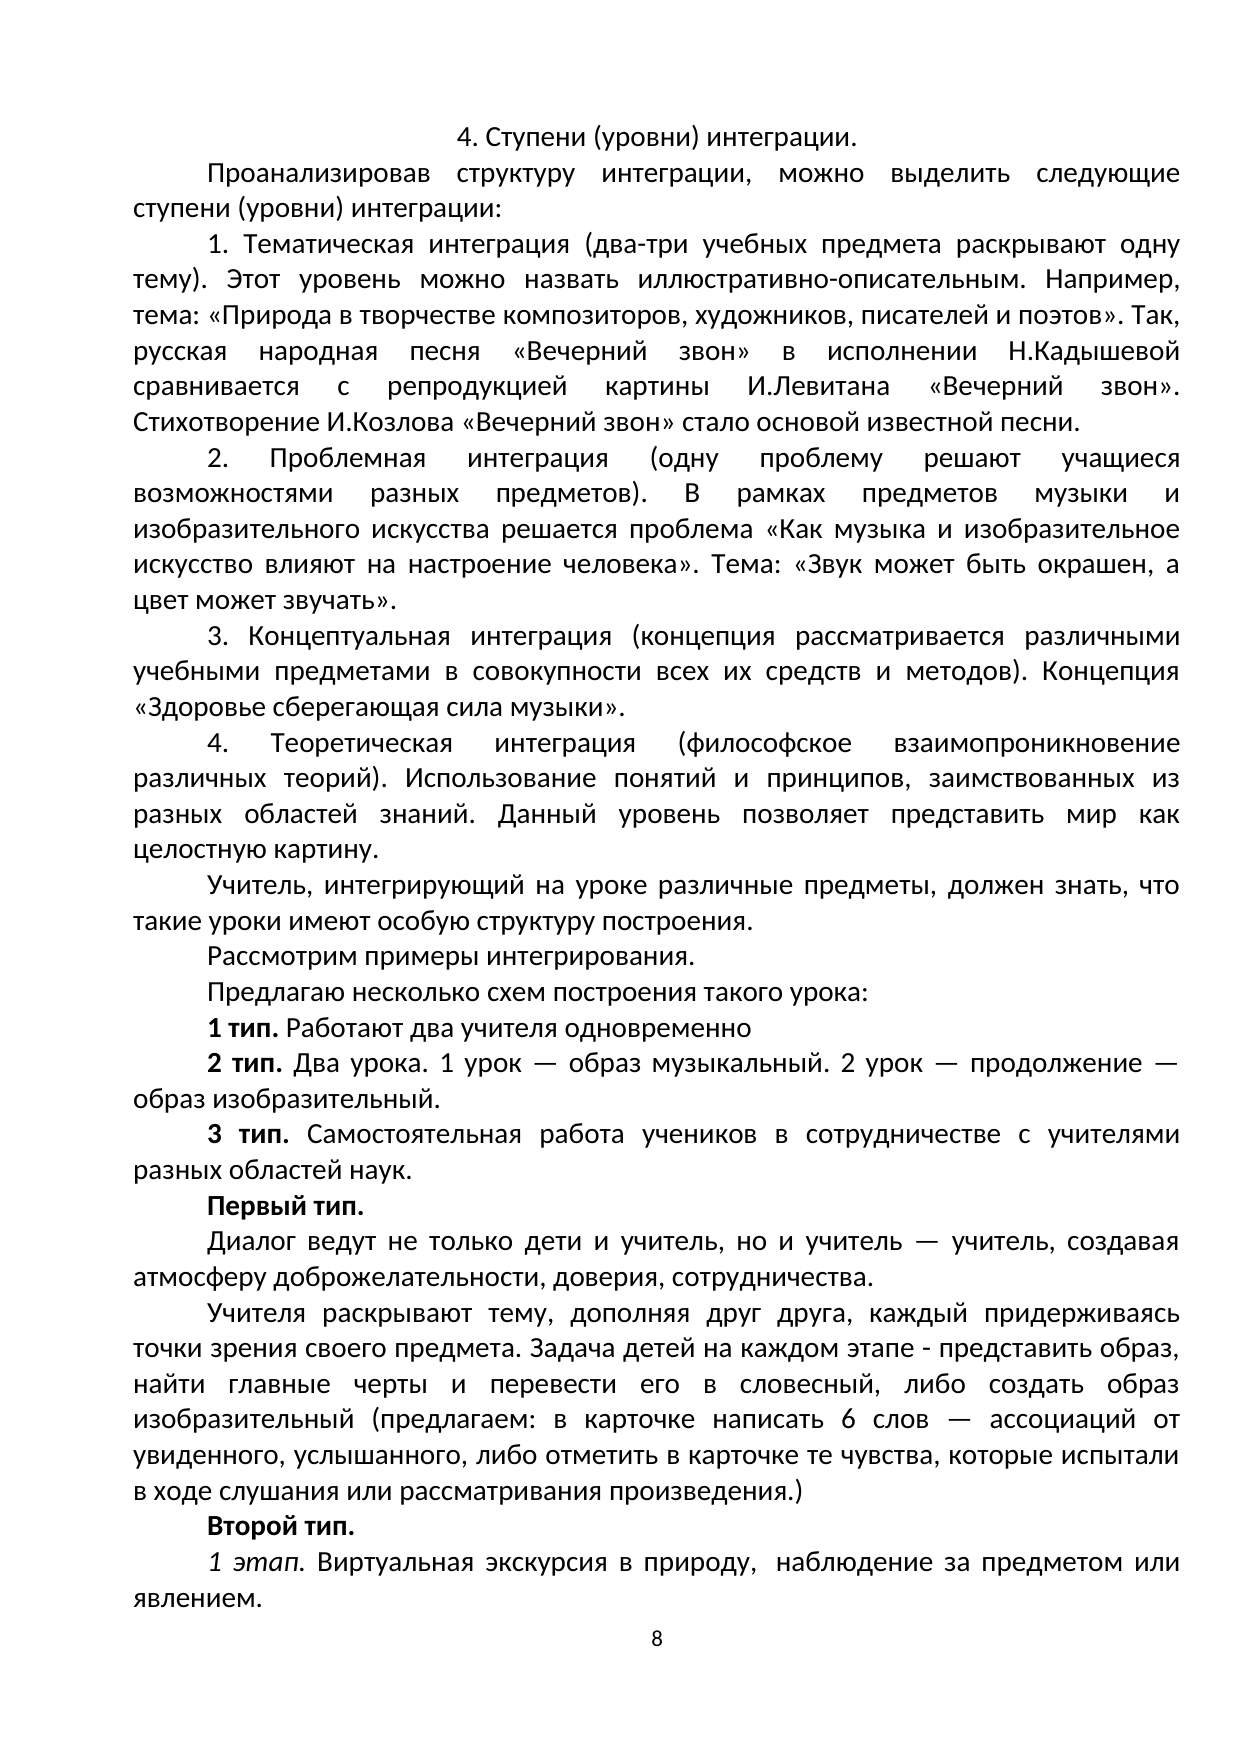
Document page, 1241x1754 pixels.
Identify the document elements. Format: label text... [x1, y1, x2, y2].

text Учителя раскрывают тему, дополняя друг друга, каждый придерживаясь точки зрения своего предмета. Задача детей на каждом этапе - представить образ, найти главные черты и перевести его в словесный, либо создать образ изобразительный (предлагаем: в карточке написать 6 слов — ассоциаций от увиденного, услышанного, либо отметить в карточке те чувства, которые испытали в ходе слушания или рассматривания произведения.) [133, 1294, 1181, 1507]
text 2. Проблемная интеграция (одну проблему решают учащиеся возможностями разных предметов). В рамках предметов музыки и изобразительного искусства решается проблема «Как музыка и изобразительное искусство влияют на настроение человека». Тема: «Звук может быть окрашен, а цвет может звучать». [133, 439, 1181, 617]
text 1 этап. Виртуальная экскурсия в природу, наблюдение за предметом или явлением. [133, 1543, 1181, 1614]
text 3. Концептуальная интеграция (концепция рассматривается различными учебными предметами в совокупности всех их средств и методов). Концепция «Здоровье сберегающая сила музыки». [133, 617, 1181, 724]
text 2 тип. Два урока. 1 урок — образ музыкальный. 2 урок — продолжение — образ изобразительный. [133, 1044, 1181, 1116]
text 1 тип. Работают два учителя одновременно [133, 1009, 1181, 1044]
text Диалог ведут не только дети и учитель, но и учитель — учитель, создавая атмосферу доброжелательности, доверия, сотрудничества. [133, 1222, 1181, 1294]
text Предлагаю несколько схем построения такого урока: [133, 973, 1181, 1009]
text 1. Тематическая интеграция (два-три учебных предмета раскрывают одну тему). Этот уровень можно назвать иллюстративно-описательным. Например, тема: «Природа в творчестве композиторов, художников, писателей и поэтов». Так, русская народная песня «Вечерний звон» в исполнении Н.Кадышевой сравнивается с репродукцией картины И.Левитана «Вечерний звон». Стихотворение И.Козлова «Вечерний звон» стало основой известной песни. [133, 225, 1181, 439]
text Проанализировав структуру интеграции, можно выделить следующие ступени (уровни) интеграции: [133, 154, 1181, 225]
text 3 тип. Самостоятельная работа учеников в сотрудничестве с учителями разных областей наук. [133, 1116, 1181, 1187]
text Второй тип. [133, 1507, 1181, 1543]
text 4. Теоретическая интеграция (философское взаимопроникновение различных теорий). Использование понятий и принципов, заимствованных из разных областей знаний. Данный уровень позволяет представить мир как целостную картину. [133, 724, 1181, 866]
text 4. Ступени (уровни) интеграции. [133, 118, 1181, 154]
text Рассмотрим примеры интегрирования. [133, 937, 1181, 973]
text Учитель, интегрирующий на уроке различные предметы, должен знать, что такие уроки имеют особую структуру построения. [133, 866, 1181, 937]
text Первый тип. [133, 1187, 1181, 1222]
